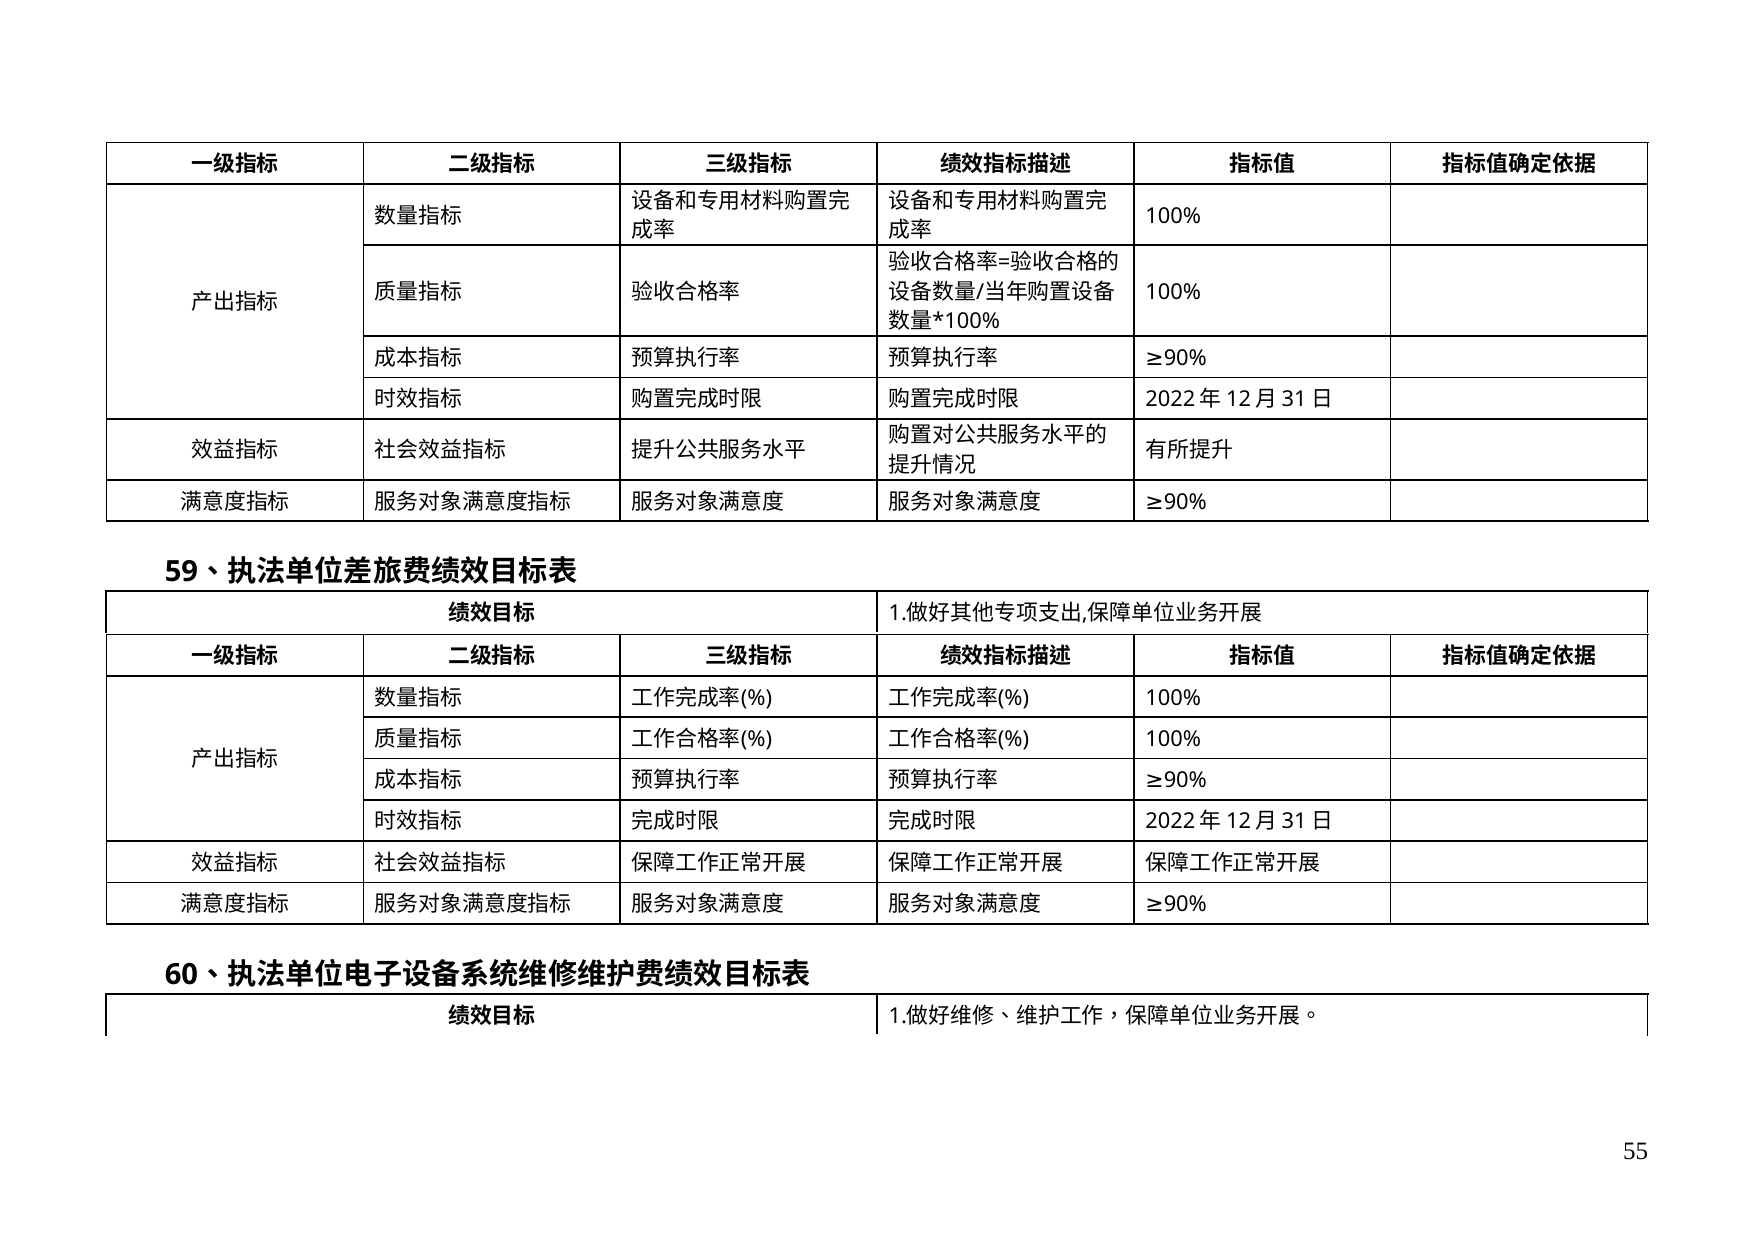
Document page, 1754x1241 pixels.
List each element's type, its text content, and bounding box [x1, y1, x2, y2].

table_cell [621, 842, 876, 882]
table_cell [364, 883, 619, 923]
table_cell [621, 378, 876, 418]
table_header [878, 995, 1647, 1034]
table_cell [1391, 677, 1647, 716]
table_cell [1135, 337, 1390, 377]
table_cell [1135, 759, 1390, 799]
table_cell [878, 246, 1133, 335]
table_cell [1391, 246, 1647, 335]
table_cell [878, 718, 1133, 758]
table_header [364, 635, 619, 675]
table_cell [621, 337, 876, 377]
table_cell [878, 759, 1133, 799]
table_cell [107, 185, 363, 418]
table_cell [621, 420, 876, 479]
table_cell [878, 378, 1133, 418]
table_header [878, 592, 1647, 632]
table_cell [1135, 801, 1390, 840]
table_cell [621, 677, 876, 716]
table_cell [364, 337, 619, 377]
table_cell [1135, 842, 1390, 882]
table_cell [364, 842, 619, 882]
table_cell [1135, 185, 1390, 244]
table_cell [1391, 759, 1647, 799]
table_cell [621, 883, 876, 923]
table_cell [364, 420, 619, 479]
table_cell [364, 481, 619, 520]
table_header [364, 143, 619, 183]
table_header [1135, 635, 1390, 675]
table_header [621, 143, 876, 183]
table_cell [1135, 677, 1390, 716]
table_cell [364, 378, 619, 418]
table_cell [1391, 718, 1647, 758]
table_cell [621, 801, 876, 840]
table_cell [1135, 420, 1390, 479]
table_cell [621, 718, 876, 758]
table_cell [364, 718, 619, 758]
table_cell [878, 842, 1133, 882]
text 59、执法单位差旅费绩效目标表 [106, 551, 1648, 590]
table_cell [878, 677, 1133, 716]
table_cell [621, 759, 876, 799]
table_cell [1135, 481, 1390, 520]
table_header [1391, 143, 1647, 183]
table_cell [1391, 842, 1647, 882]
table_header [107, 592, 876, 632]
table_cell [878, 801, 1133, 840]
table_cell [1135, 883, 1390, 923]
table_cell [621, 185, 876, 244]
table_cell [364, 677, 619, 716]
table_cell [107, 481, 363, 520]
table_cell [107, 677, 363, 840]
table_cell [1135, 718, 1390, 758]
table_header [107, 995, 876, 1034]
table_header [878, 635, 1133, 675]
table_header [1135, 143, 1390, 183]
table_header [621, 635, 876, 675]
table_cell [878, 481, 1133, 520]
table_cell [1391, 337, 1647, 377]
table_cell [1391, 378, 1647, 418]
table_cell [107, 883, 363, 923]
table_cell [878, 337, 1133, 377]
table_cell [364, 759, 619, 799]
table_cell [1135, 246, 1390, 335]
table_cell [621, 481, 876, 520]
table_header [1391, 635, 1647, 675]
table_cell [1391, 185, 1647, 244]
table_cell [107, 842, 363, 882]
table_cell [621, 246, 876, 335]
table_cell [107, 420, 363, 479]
text 60、执法单位电子设备系统维修维护费绩效目标表 [106, 953, 1648, 993]
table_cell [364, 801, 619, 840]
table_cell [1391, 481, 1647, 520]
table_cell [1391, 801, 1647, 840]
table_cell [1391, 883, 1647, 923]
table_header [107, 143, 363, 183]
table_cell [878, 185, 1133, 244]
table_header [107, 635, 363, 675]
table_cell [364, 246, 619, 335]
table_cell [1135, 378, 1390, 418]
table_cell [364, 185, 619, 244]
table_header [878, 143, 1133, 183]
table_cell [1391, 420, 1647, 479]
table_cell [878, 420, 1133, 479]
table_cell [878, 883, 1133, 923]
